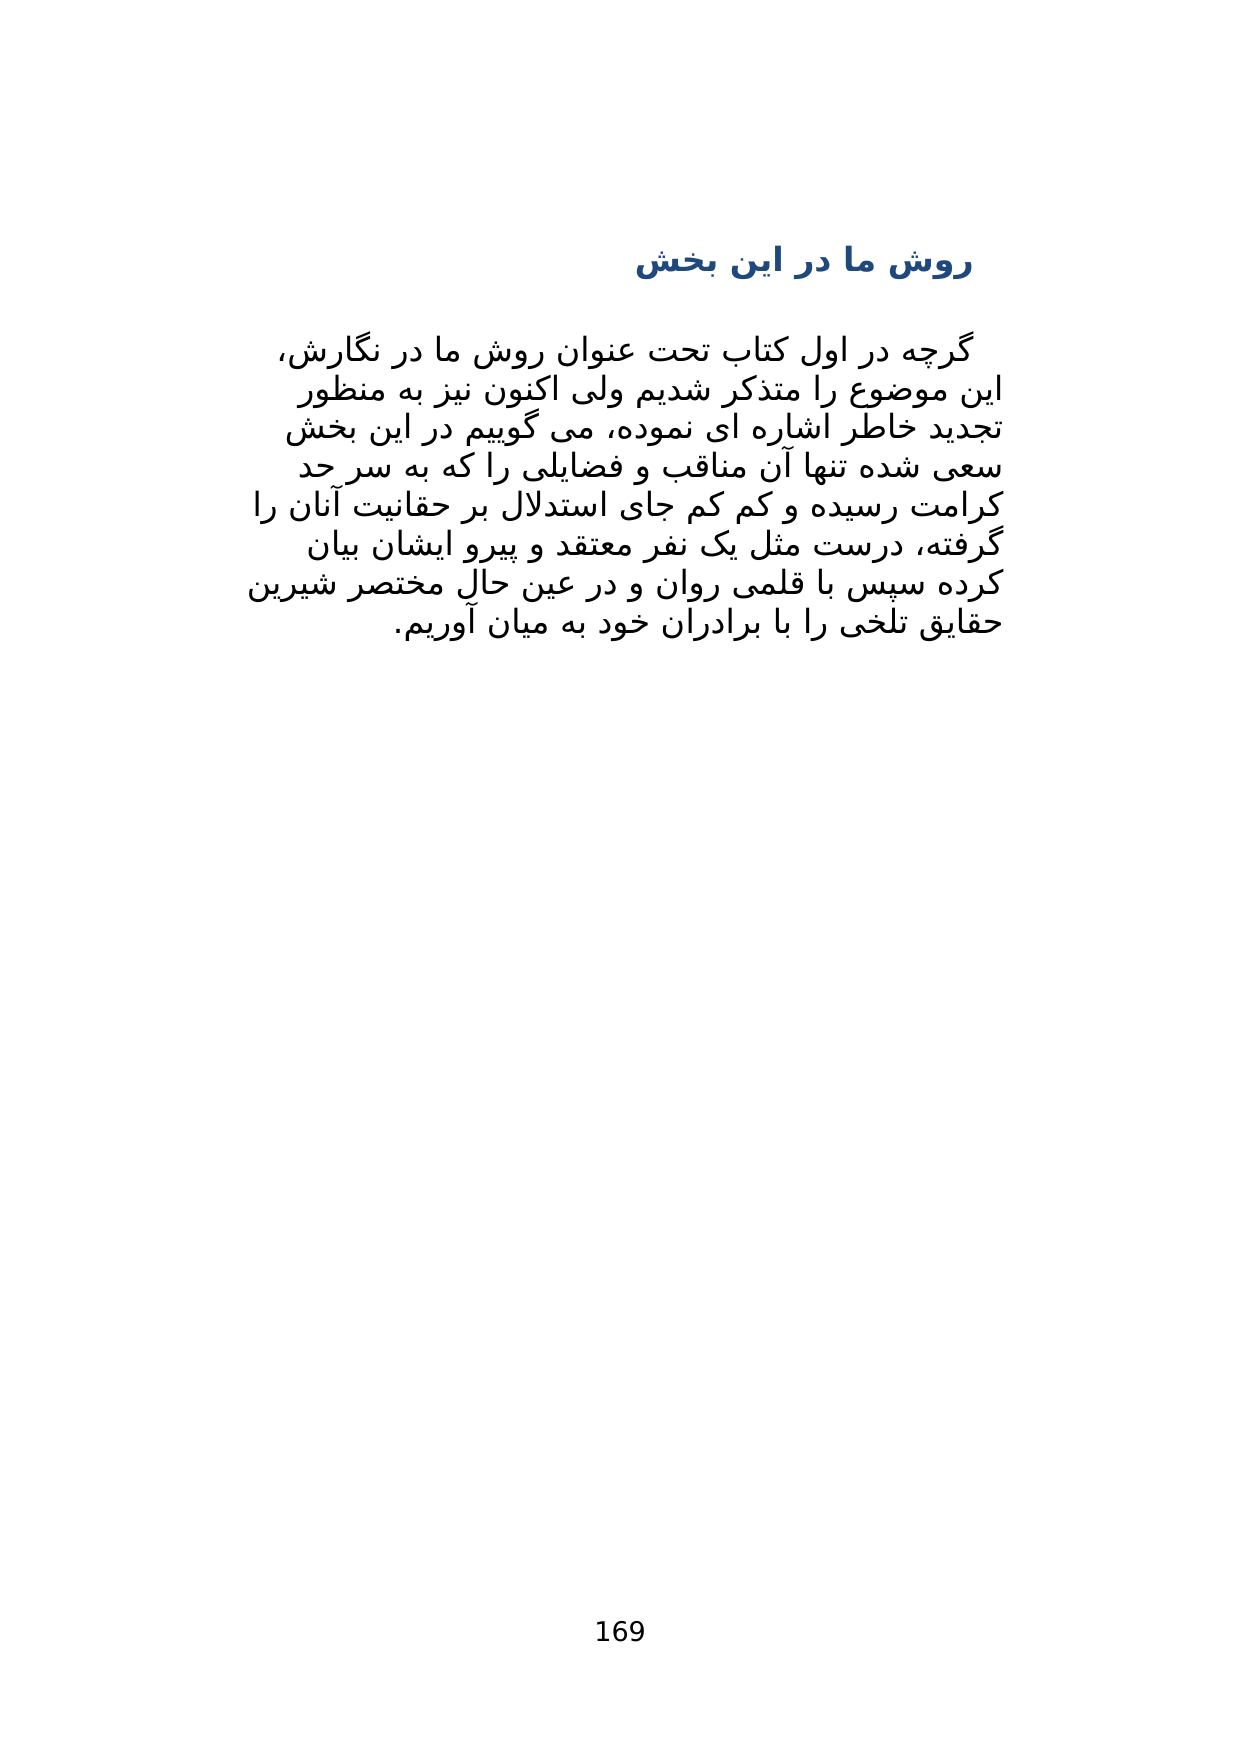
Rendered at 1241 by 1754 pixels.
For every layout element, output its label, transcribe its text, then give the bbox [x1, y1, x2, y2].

subtitle روش ما در این بخش [236, 241, 1004, 279]
text گرچه در اول کتاب تحت عنوان روش ما در نگارش، این موضوع را متذکر شدیم ولی اکنون نیز به منظور تجدید خاطر اشاره ای نموده، می گوییم در این بخش سعی شده تنها آن مناقب و فضایلی را که به سر حد کرامت رسیده و کم کم جای استدلال بر حقانیت آنان را گرفته، درست مثل یک نفر معتقد و پیرو ایشان بیان کرده سپس با قلمی روان و در عین حال مختصر شیرین حقایق تلخی را با برادران خود به میان آوریم. [236, 330, 1004, 641]
